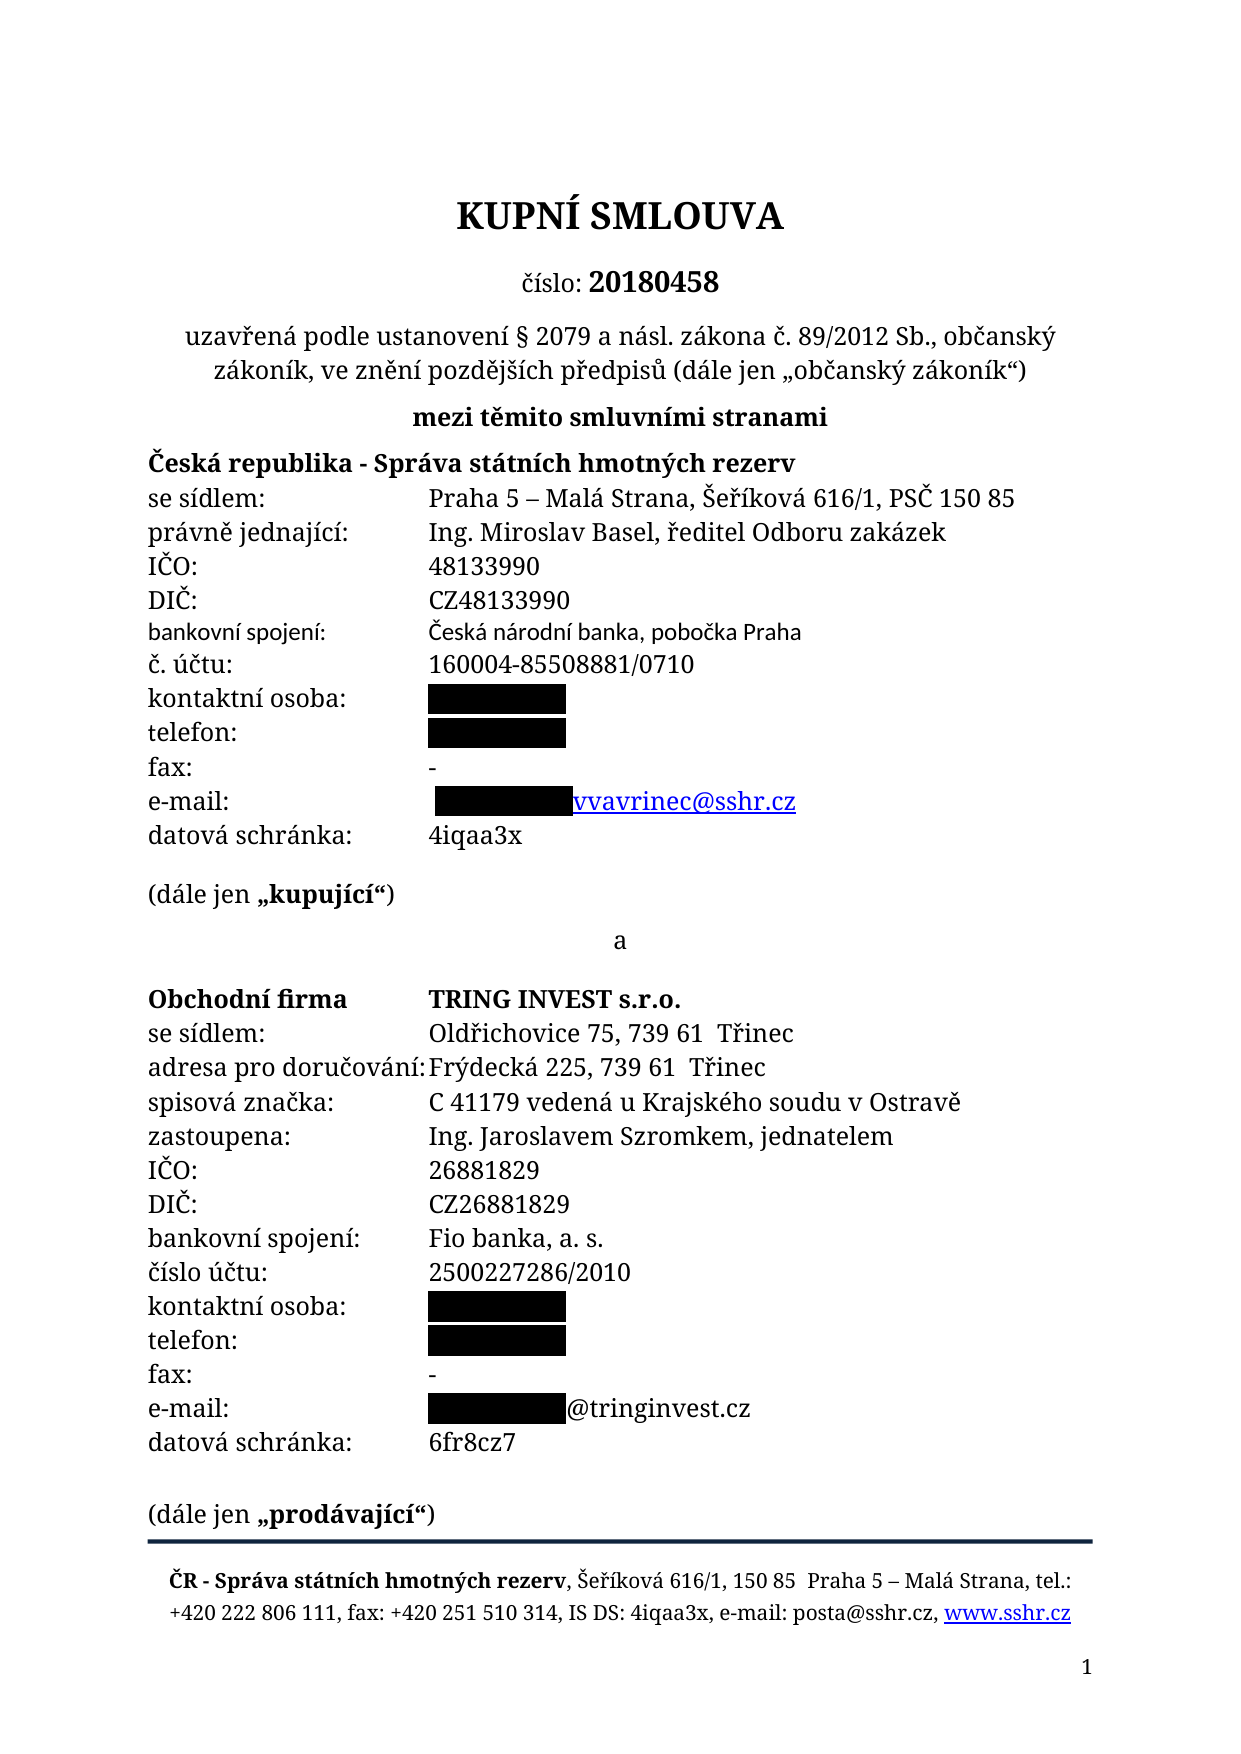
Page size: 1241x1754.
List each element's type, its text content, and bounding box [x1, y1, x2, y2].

text datová schránka: [148, 1425, 1093, 1459]
text e-mail: vvavrinec@sshr.cz [148, 783, 1093, 817]
subtitle Česká republika - Správa státních hmotných rezerv [148, 446, 1093, 480]
text IČO: [148, 1152, 1093, 1186]
text (dále jen „kupující“) [148, 876, 1093, 910]
text fax: [148, 1357, 1093, 1391]
text datová schránka: 4iqaa3x [148, 817, 1093, 851]
text e-mail: @ [148, 1391, 1093, 1425]
text KUPNÍ SMLOUVA [148, 190, 1093, 241]
text IČO: 48133990 [148, 548, 1093, 582]
text mezi těmito smluvními stranami [148, 399, 1093, 434]
text bankovní spojení: [148, 1220, 1093, 1254]
text (dále jen „prodávající“) [148, 1496, 1093, 1530]
text telefon: [148, 1323, 1093, 1357]
text číslo: [148, 261, 1093, 301]
text uzavřená podle ustanovení § 2079 a násl. zákona č. 89/2012 Sb., občanský zákoník, ve znění pozdějších předpisů (dále jen „občanský zákoník“) [148, 319, 1093, 387]
text a [148, 923, 1093, 957]
text DIČ: [148, 1186, 1093, 1220]
text se sídlem: Praha 5 – Malá Strana, Šeříková 616/1, PSČ 150 85 [148, 480, 1093, 514]
text kontaktní osoba: [148, 1288, 1093, 1323]
text DIČ: CZ48133990 [148, 582, 1093, 616]
text adresa pro doručování: [148, 1050, 1093, 1084]
text právně jednající: [148, 514, 1093, 548]
text číslo účtu: [148, 1254, 1093, 1288]
